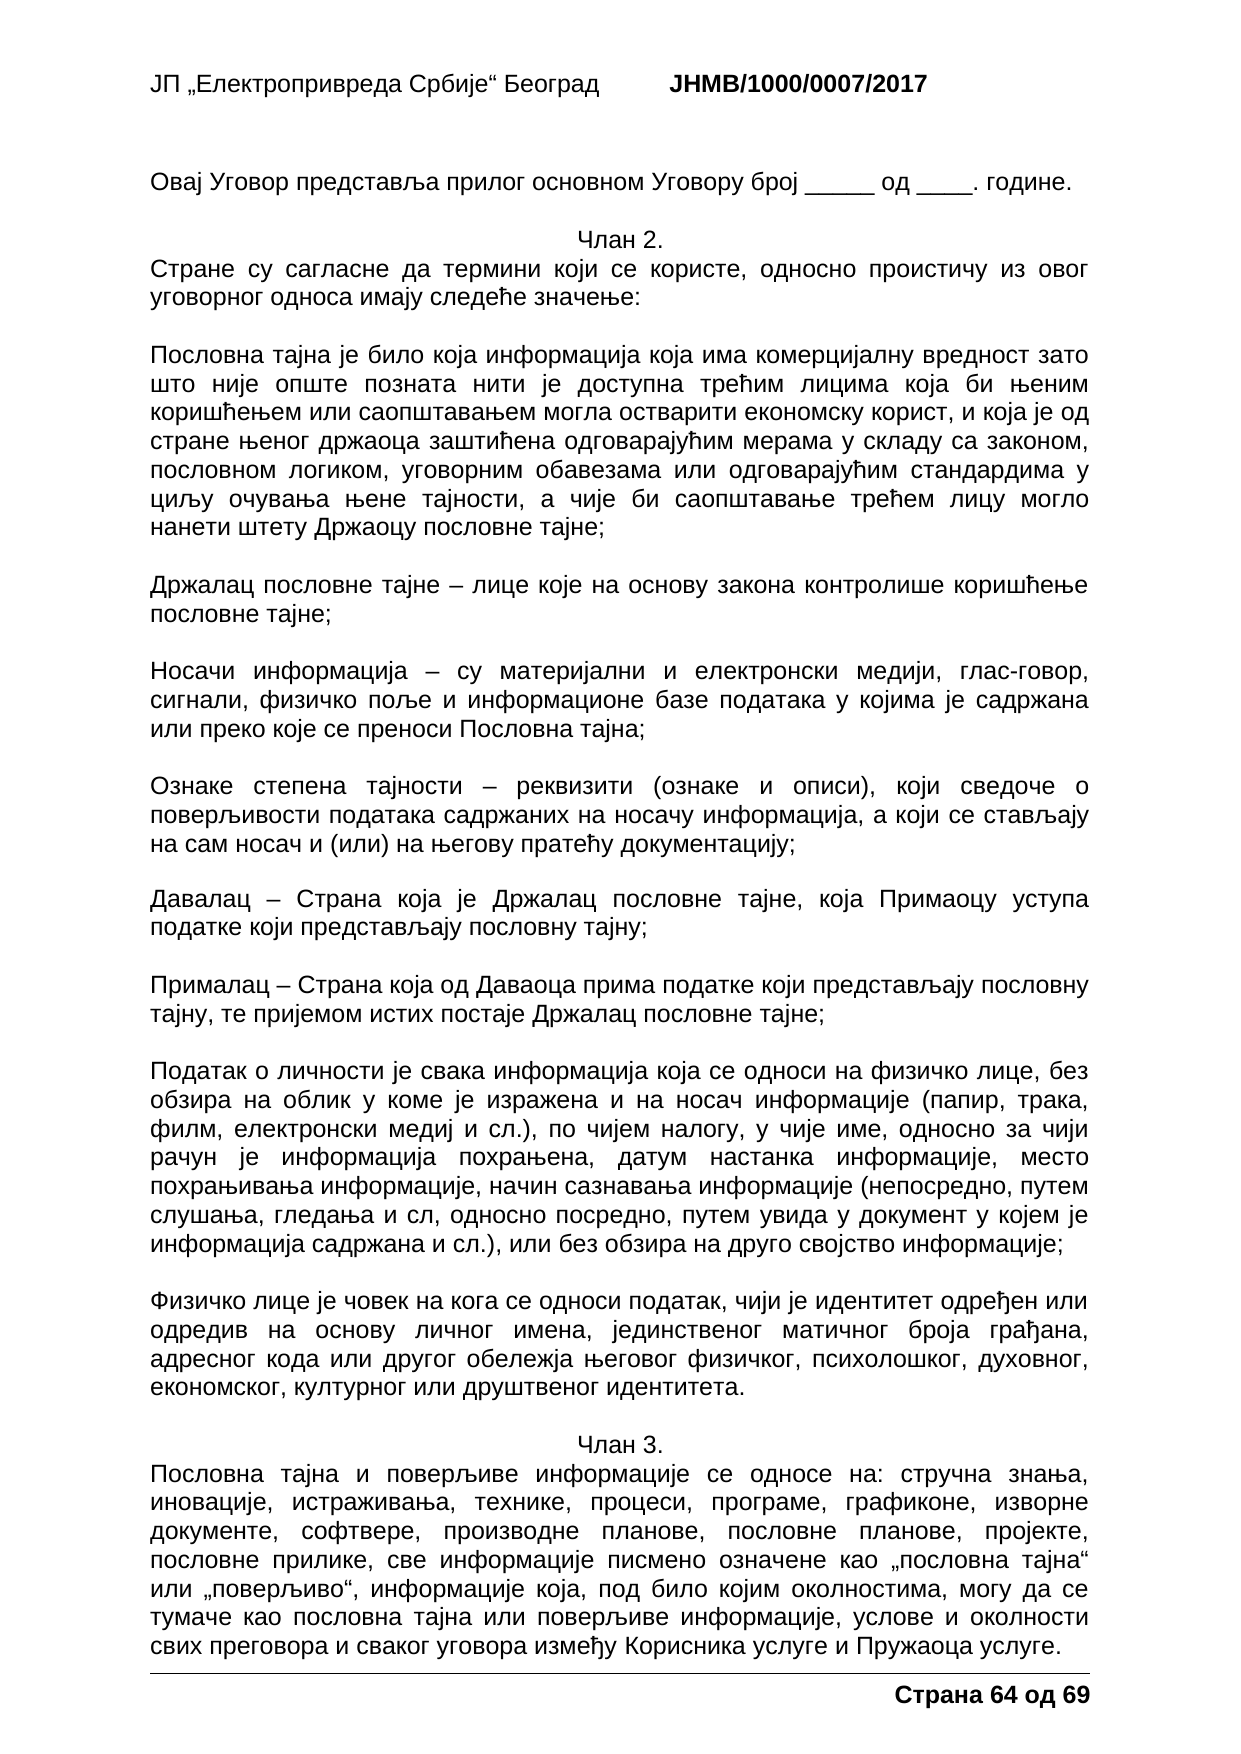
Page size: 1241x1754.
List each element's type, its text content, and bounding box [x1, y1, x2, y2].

text Прималац – Страна која од Даваоца прима податке који представљају пословну тајну, те пријемом истих постаје Држалац пословне тајне; [150, 970, 1090, 1027]
text Пословна тајна и поверљиве информације се односе на: стручна знања, иновације, истраживања, технике, процеси, програмe, графиконe, изворнe документe, софтверe, производнe плановe, пословнe плановe, пројектe, пословне прилике, све информације писмено означене као „пословна тајна“ или „поверљиво“, информације која, под било којим околностима, могу да се тумаче као пословна тајна или поверљиве информације, услове и околности свих преговора и сваког уговора између Корисника услуге и Пружаоца услуге. [150, 1459, 1090, 1660]
text Члан 3. [150, 1430, 1090, 1459]
text Стране су сaгласне да термини који се користе, односно проистичу из овог уговорног односа имају следеће значење: [150, 253, 1090, 311]
text Ознаке степена тајности – реквизити (ознаке и описи), који сведоче о поверљивости података садржаних на носачу информација, а који се стављају на сам носач и (или) на његову пратећу документацију; [150, 771, 1090, 857]
text Давалац – Страна која је Држалац пословне тајне, која Примаоцу уступа податке који представљају пословну тајну; [150, 884, 1090, 941]
text Пословна тајна је било која информација која има комерцијалну вредност зато што није опште позната нити је доступна трећим лицима која би њеним коришћењем или саопштавањем могла остварити економску корист, и која је од стране њеног држаоца заштићена одговарајућим мерама у складу са законом, пословном логиком, уговорним обавезама или одговарајућим стандардима у циљу очувања њене тајности, а чије би саопштавање трећем лицу могло нанети штету Држаоцу пословне тајне; [150, 340, 1090, 541]
text Податак о личности је свака информација која се односи на физичко лице, без обзира на облик у коме је изражена и на носач информације (папир, трака, филм, електронски медиј и сл.), по чијем налогу, у чије име, односно за чији рачун је информација похрањена, датум настанка информације, место похрањивања информације, начин сазнавања информације (непосредно, путем слушања, гледања и сл, односно посредно, путем увида у документ у којем је информација садржана и сл.), или без обзира на друго својство информације; [150, 1056, 1090, 1257]
text Носачи информација – су материјални и електронски медији, глас-говор, сигнали, физичко поље и информационе базе података у којима је садржана или преко које се преноси Пословна тајна; [150, 656, 1090, 742]
text Члан 2. [150, 225, 1090, 253]
text Физичко лице је човек на кога се односи податак, чији је идентитет одређен или одредив на основу личног имена, јединственог матичног броја грађана, адресног кода или другог обележја његовог физичког, психолошког, духовног, економског, културног или друштвеног идентитета. [150, 1286, 1090, 1401]
text Држалац пословне тајне – лице које на основу закона контролише коришћење пословне тајне; [150, 570, 1090, 627]
text Овај Уговор представља прилог основном Уговору број _____ од ____. године. [150, 167, 1090, 196]
